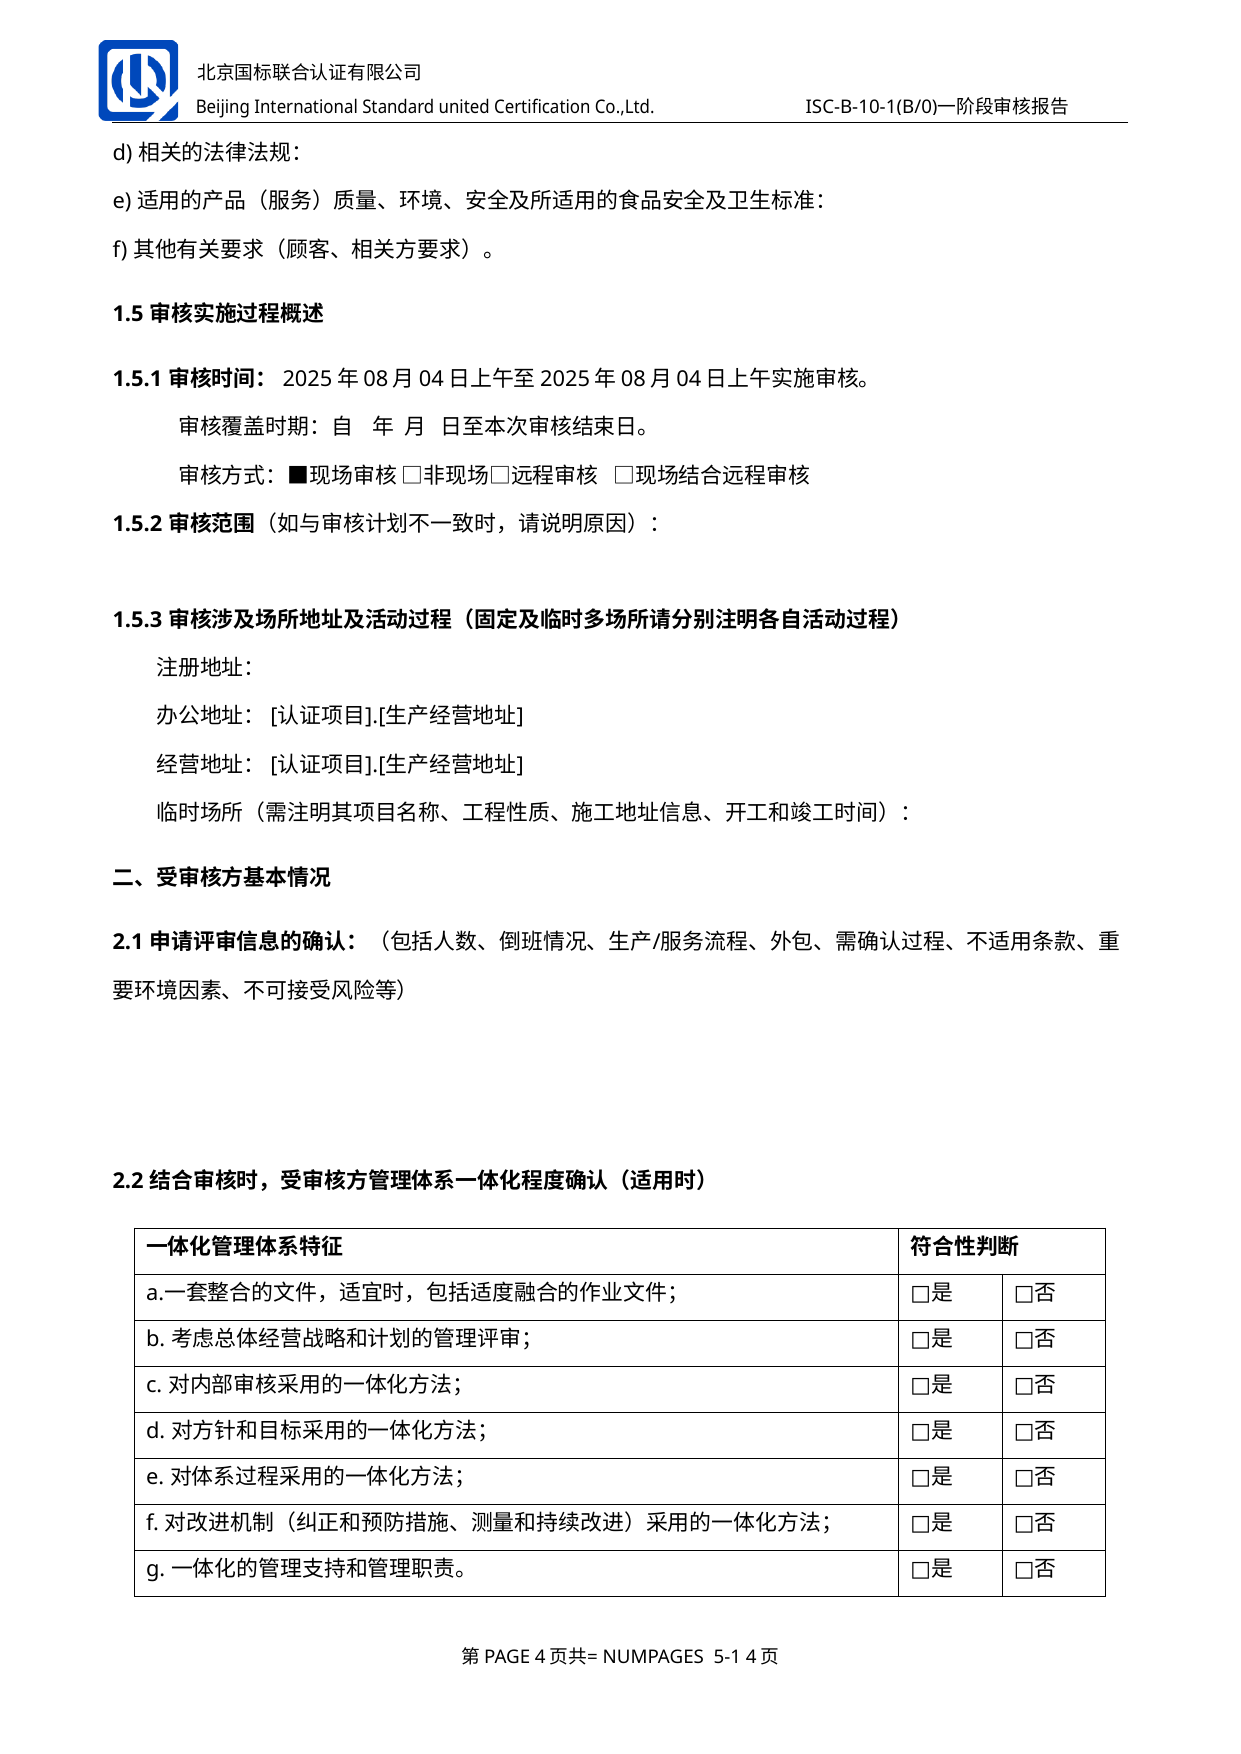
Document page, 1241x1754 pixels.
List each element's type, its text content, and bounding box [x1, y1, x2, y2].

text 2.2 结合审核时，受审核方管理体系一体化程度确认（适用时） [112, 1163, 1128, 1196]
text 办公地址： [认证项目].[生产经营地址] [112, 698, 1128, 731]
table_cell c. 对内部审核采用的一体化方法； [135, 1367, 898, 1412]
text 二、受审核方基本情况 [112, 859, 1128, 892]
table_header 符合性判断 [899, 1229, 1105, 1274]
text 临时场所（需注明其项目名称、工程性质、施工地址信息、开工和竣工时间）： [112, 795, 1128, 827]
text 1.5 审核实施过程概述 [112, 296, 1128, 328]
table_cell □是 [899, 1321, 1002, 1366]
table_cell □否 [1003, 1367, 1105, 1412]
table_cell b. 考虑总体经营战略和计划的管理评审； [135, 1321, 898, 1366]
table_cell □是 [899, 1505, 1002, 1550]
table_cell □否 [1003, 1505, 1105, 1550]
text d) 相关的法律法规： [112, 135, 1128, 167]
text f) 其他有关要求（顾客、相关方要求）。 [112, 231, 1128, 264]
text 1.5.3 审核涉及场所地址及活动过程（固定及临时多场所请分别注明各自活动过程） [112, 601, 1128, 634]
table_cell □是 [899, 1367, 1002, 1412]
picture [98, 40, 179, 121]
table_cell □否 [1003, 1275, 1105, 1320]
table_cell f. 对改进机制（纠正和预防措施、测量和持续改进）采用的一体化方法； [135, 1505, 898, 1550]
text 审核方式：■现场审核 □非现场□远程审核 □现场结合远程审核 [112, 457, 1128, 490]
table_cell □是 [899, 1413, 1002, 1458]
table_cell a.一套整合的文件，适宜时，包括适度融合的作业文件； [135, 1275, 898, 1320]
text 注册地址： [112, 650, 1128, 682]
table_cell □否 [1003, 1551, 1105, 1596]
table_cell □是 [899, 1551, 1002, 1596]
text e) 适用的产品（服务）质量、环境、安全及所适用的食品安全及卫生标准： [112, 183, 1128, 216]
table_cell □否 [1003, 1459, 1105, 1504]
table_cell □是 [899, 1459, 1002, 1504]
text 经营地址： [认证项目].[生产经营地址] [112, 746, 1128, 779]
table_cell □否 [1003, 1413, 1105, 1458]
table_header 一体化管理体系特征 [135, 1229, 898, 1274]
text 1.5.2 审核范围（如与审核计划不一致时，请说明原因）： [112, 506, 1128, 538]
table_cell e. 对体系过程采用的一体化方法； [135, 1459, 898, 1504]
table_cell g. 一体化的管理支持和管理职责。 [135, 1551, 898, 1596]
table_cell d. 对方针和目标采用的一体化方法； [135, 1413, 898, 1458]
table_cell □是 [899, 1275, 1002, 1320]
text 审核覆盖时期：自 年 月 日至本次审核结束日。 [112, 409, 1128, 441]
text 2.1 申请评审信息的确认：（包括人数、倒班情况、生产/服务流程、外包、需确认过程、不适用条款、重要环境因素、不可接受风险等） [112, 924, 1128, 1005]
text 1.5.1 审核时间： 2025年08月04日上午至2025年08月04日上午实施审核。 [112, 361, 1128, 393]
table_cell □否 [1003, 1321, 1105, 1366]
